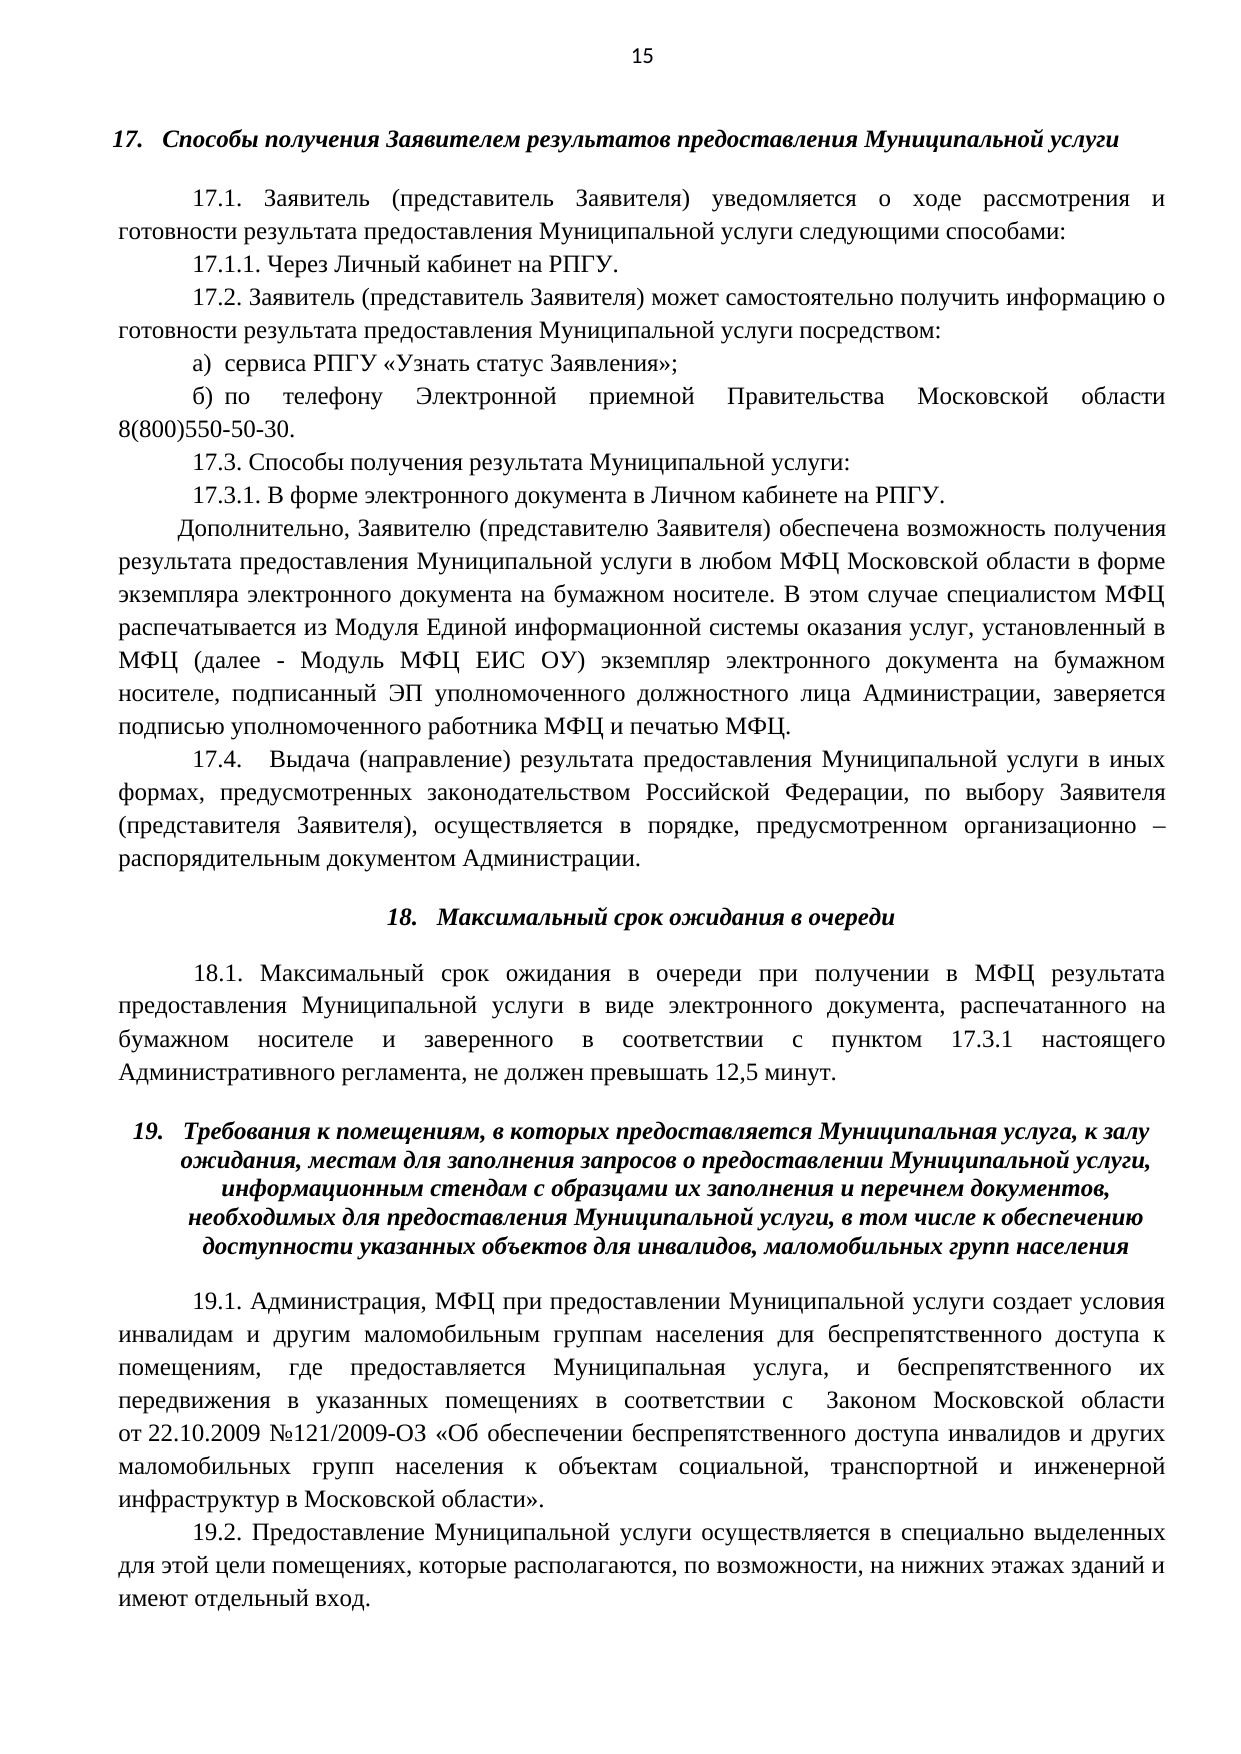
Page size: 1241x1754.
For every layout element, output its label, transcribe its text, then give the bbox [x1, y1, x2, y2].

text 19.1. Администрация, МФЦ при предоставлении Муниципальной услуги создает условия инвалидам и другим маломобильным группам населения для беспрепятственного доступа к помещениям, где предоставляется Муниципальная услуга, и беспрепятственного их передвижения в указанных помещениях в соответствии с Законом Московской области от 22.10.2009 №121/2009-ОЗ «Об обеспечении беспрепятственного доступа инвалидов и других маломобильных групп населения к объектам социальной, транспортной и инженерной инфраструктур в Московской области». [118, 1286, 1166, 1513]
text 17.3.1. В форме электронного документа в Личном кабинете на РПГУ. [118, 480, 1166, 509]
text 17.1.1. Через Личный кабинет на РПГУ. [118, 249, 1166, 277]
text Дополнительно, Заявителю (представителю Заявителя) обеспечена возможность получения результата предоставления Муниципальной услуги в любом МФЦ Московской области в форме экземпляра электронного документа на бумажном носителе. В этом случае специалистом МФЦ распечатывается из Модуля Единой информационной системы оказания услуг, установленный в МФЦ (далее - Модуль МФЦ ЕИС ОУ) экземпляр электронного документа на бумажном носителе, подписанный ЭП уполномоченного должностного лица Администрации, заверяется подписью уполномоченного работника МФЦ и печатью МФЦ. [118, 513, 1166, 740]
text 17.3. Способы получения результата Муниципальной услуги: [118, 447, 1166, 476]
text 17.2. Заявитель (представитель Заявителя) может самостоятельно получить информацию о готовности результата предоставления Муниципальной услуги посредством: [118, 282, 1166, 343]
list сервиса РПГУ «Узнать статус Заявления»; [118, 348, 1166, 377]
list Выдача (направление) результата предоставления Муниципальной услуги в иных формах, предусмотренных законодательством Российской Федерации, по выбору Заявителя (представителя Заявителя), осуществляется в порядке, предусмотренном организационно – распорядительным документом Администрации. [118, 744, 1166, 872]
list Максимальный срок ожидания в очереди [118, 902, 1166, 931]
text 19.2. Предоставление Муниципальной услуги осуществляется в специально выделенных для этой цели помещениях, которые располагаются, по возможности, на нижних этажах зданий и имеют отдельный вход. [118, 1517, 1166, 1612]
list Способы получения Заявителем результатов предоставления Муниципальной услуги [68, 124, 1166, 152]
list Требования к помещениям, в которых предоставляется Муниципальная услуга, к залу ожидания, местам для заполнения запросов о предоставлении Муниципальной услуги, информационным стендам с образцами их заполнения и перечнем документов, необходимых для предоставления Муниципальной услуги, в том числе к обеспечению доступности указанных объектов для инвалидов, маломобильных групп населения [118, 1116, 1166, 1260]
text 17.1. Заявитель (представитель Заявителя) уведомляется о ходе рассмотрения и готовности результата предоставления Муниципальной услуги следующими способами: [118, 183, 1166, 244]
list по телефону Электронной приемной Правительства Московской области 8(800)550-50-30. [118, 381, 1166, 443]
text 18.1. Максимальный срок ожидания в очереди при получении в МФЦ результата предоставления Муниципальной услуги в виде электронного документа, распечатанного на бумажном носителе и заверенного в соответствии с пунктом 17.3.1 настоящего Административного регламента, не должен превышать 12,5 минут. [118, 958, 1166, 1085]
